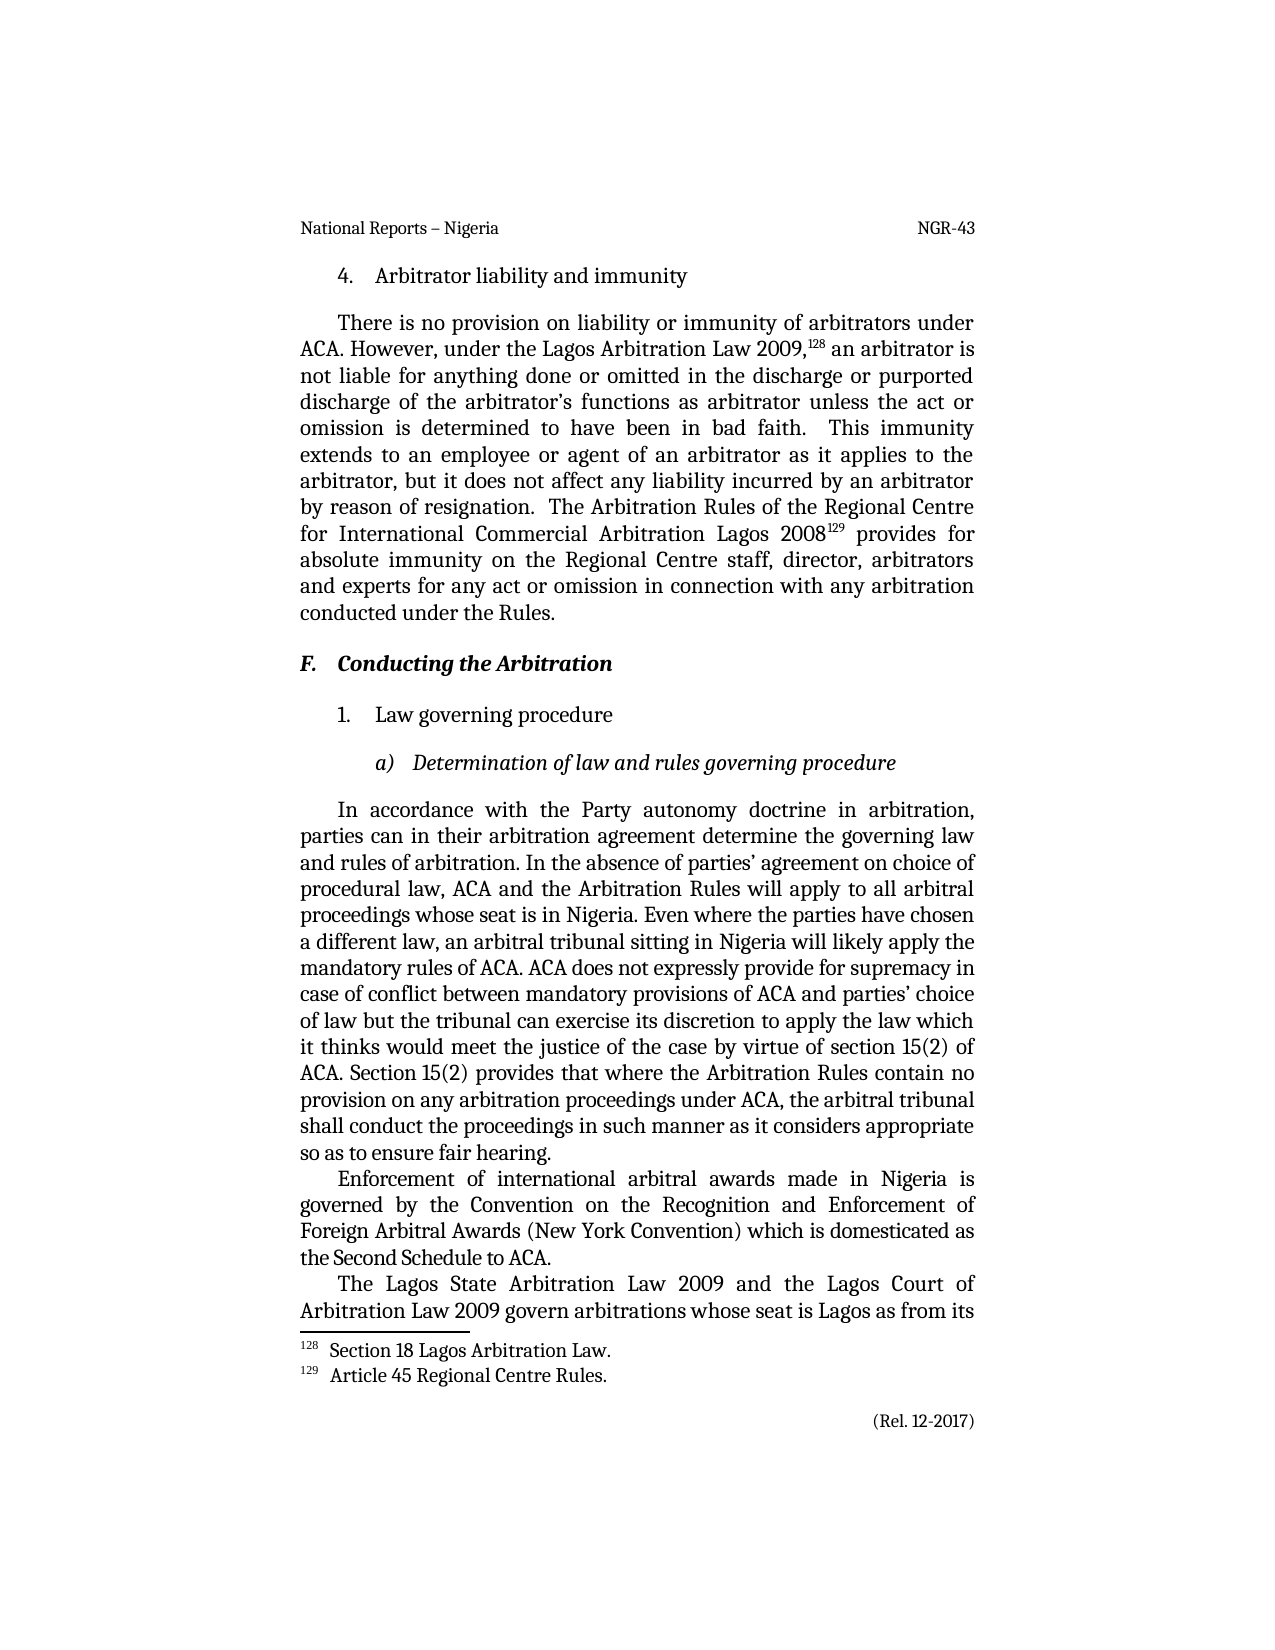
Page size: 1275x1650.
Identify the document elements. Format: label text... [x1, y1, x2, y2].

text 1. Law governing procedure [337, 702, 975, 729]
text F. Conducting the Arbitration [300, 651, 975, 677]
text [300, 1271, 975, 1324]
text There is no provision on liability or immunity of arbitrators under ACA. However, under the Lagos Arbitration Law 2009, an arbitrator is not liable for anything done or omitted in the discharge or purported discharge of the arbitrator’s functions as arbitrator unless the act or omission is determined to have been in bad faith. This immunity extends to an employee or agent of an arbitrator as it applies to the arbitrator, but it does not affect any liability incurred by an arbitrator by reason of resignation. The Arbitration Rules of the Regional Centre for International Commercial Arbitration Lagos 2008 provides for absolute immunity on the Regional Centre staff, director, arbitrators and experts for any act or omission in connection with any arbitration conducted under the Rules. [300, 310, 975, 626]
text Enforcement of international arbitral awards made in Nigeria is governed by the Convention on the Recognition and Enforcement of Foreign Arbitral Awards (New York Convention) which is domesticated as the Second Schedule to ACA. [300, 1166, 975, 1271]
text 4. Arbitrator liability and immunity [337, 262, 975, 289]
text In accordance with the Party autonomy doctrine in arbitration, parties can in their arbitration agreement determine the governing law and rules of arbitration. In the absence of parties’ agreement on choice of procedural law, ACA and the Arbitration Rules will apply to all arbitral proceedings whose seat is in Nigeria. Even where the parties have chosen a different law, an arbitral tribunal sitting in Nigeria will likely apply the mandatory rules of ACA. ACA does not expressly provide for supremacy in case of conflict between mandatory provisions of ACA and parties’ choice of law but the tribunal can exercise its discretion to apply the law which it thinks would meet the justice of the case by virtue of section 15(2) of ACA. Section 15(2) provides that where the Arbitration Rules contain no provision on any arbitration proceedings under ACA, the arbitral tribunal shall conduct the proceedings in such manner as it considers appropriate so as to ensure fair hearing. [300, 797, 975, 1166]
text a) Determination of law and rules governing procedure [375, 749, 975, 776]
